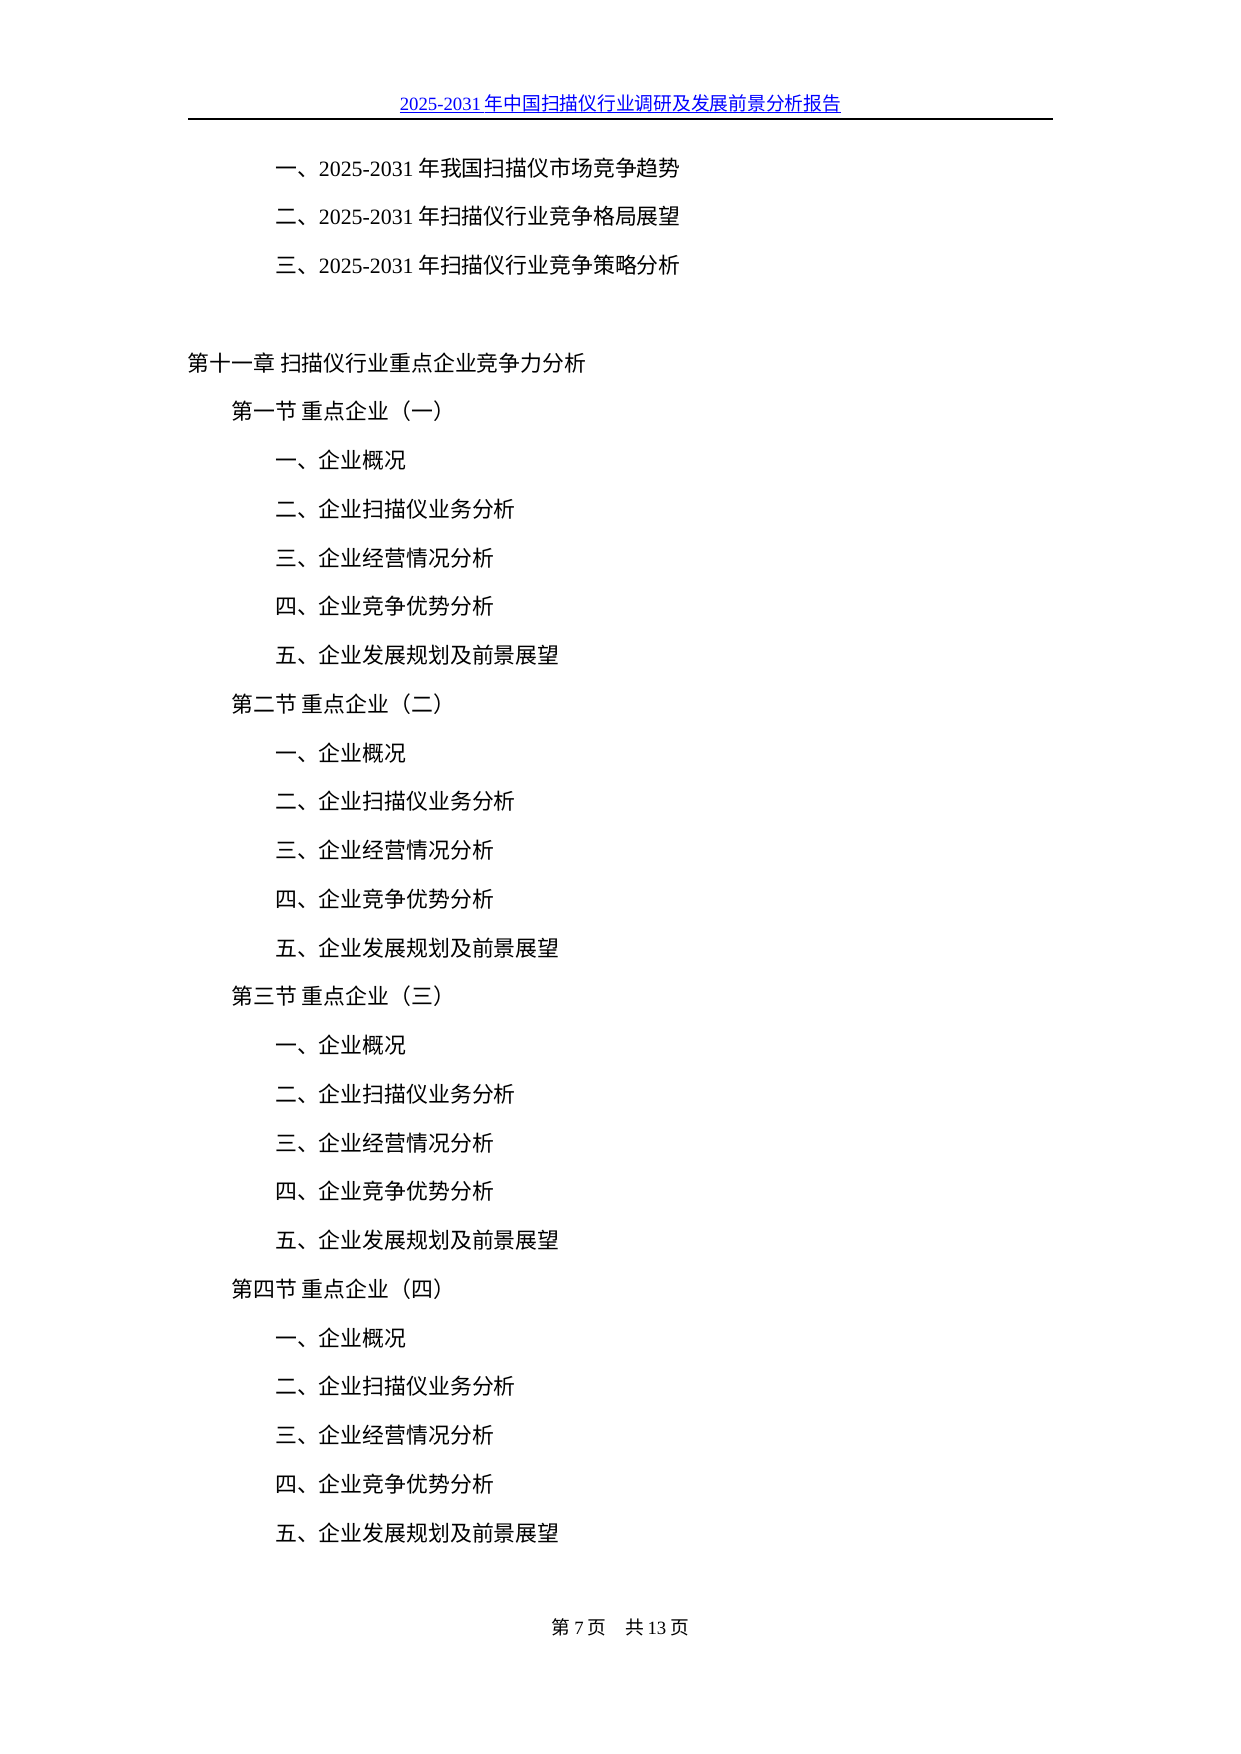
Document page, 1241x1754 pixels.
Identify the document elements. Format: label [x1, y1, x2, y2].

text [187, 150, 1053, 1548]
